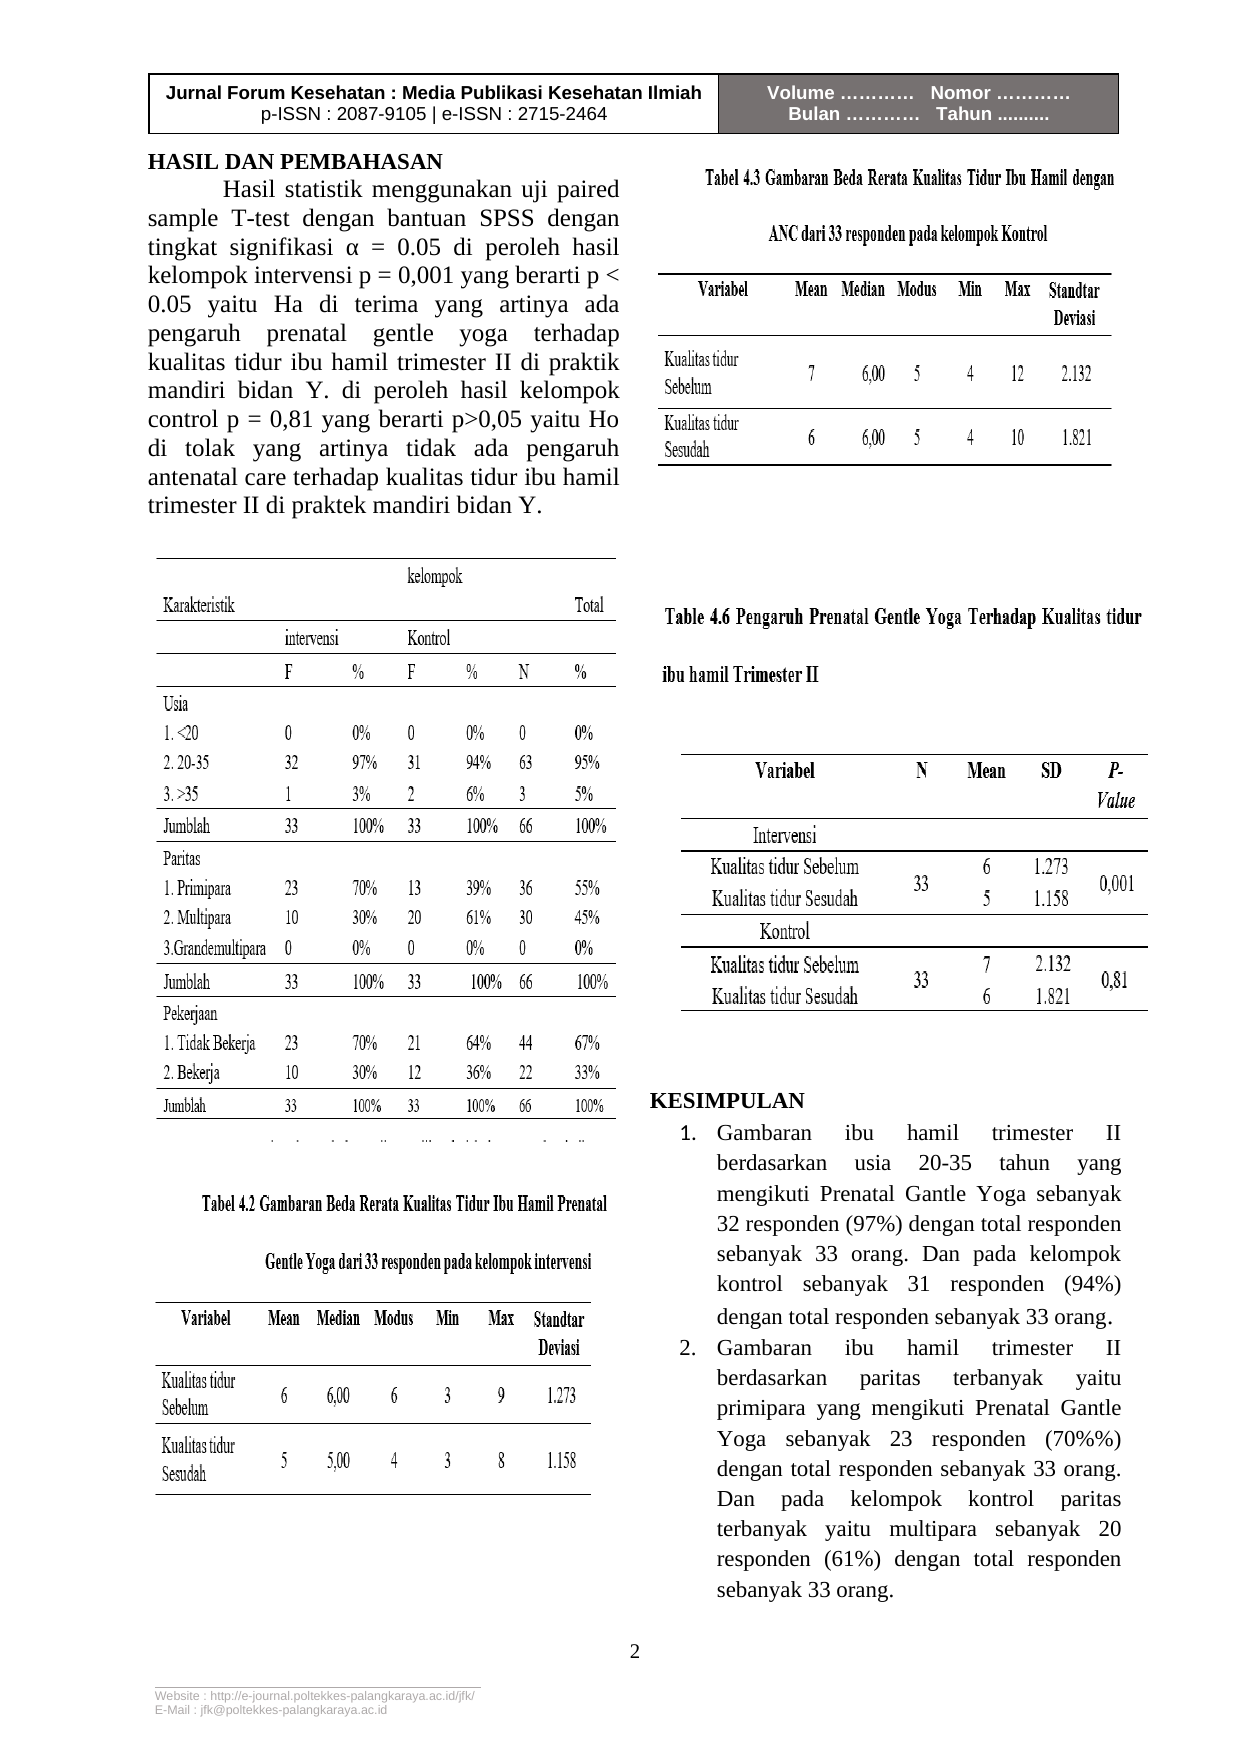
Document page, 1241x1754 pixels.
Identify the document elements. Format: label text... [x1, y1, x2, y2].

subtitle HASIL DAN PEMBAHASAN [148, 148, 620, 174]
picture [649, 147, 1122, 489]
list Gambaran ibu hamil trimester II berdasarkan usia 20-35 tahun yang mengikuti Prenatal Gantle Yoga sebanyak 32 responden (97%) dengan total responden sebanyak 33 orang. Dan pada kelompok kontrol sebanyak 31 responden (94%) dengan total responden sebanyak 33 orang. [679, 1118, 1122, 1330]
text KESIMPULAN [649, 1087, 1122, 1114]
text Hasil statistik menggunakan uji paired sample T-test dengan bantuan SPSS dengan tingkat signifikasi α = 0.05 di peroleh hasil kelompok intervensi p = 0,001 yang berarti p < 0.05 yaitu Ha di terima yang artinya ada pengaruh prenatal gentle yoga terhadap kualitas tidur ibu hamil trimester II di praktik mandiri bidan Y. di peroleh hasil kelompok control p = 0,81 yang berarti p>0,05 yaitu Ho di tolak yang artinya tidak ada pengaruh antenatal care terhadap kualitas tidur ibu hamil trimester II di praktek mandiri bidan Y. [148, 174, 620, 519]
picture [147, 1170, 621, 1509]
picture [649, 575, 1160, 1023]
picture [147, 547, 618, 1142]
list Gambaran ibu hamil trimester II berdasarkan paritas terbanyak yaitu primipara yang mengikuti Prenatal Gantle Yoga sebanyak 23 responden (70%%) dengan total responden sebanyak 33 orang. Dan pada kelompok kontrol paritas terbanyak yaitu multipara sebanyak 20 responden (61%) dengan total responden sebanyak 33 orang. [679, 1334, 1122, 1602]
